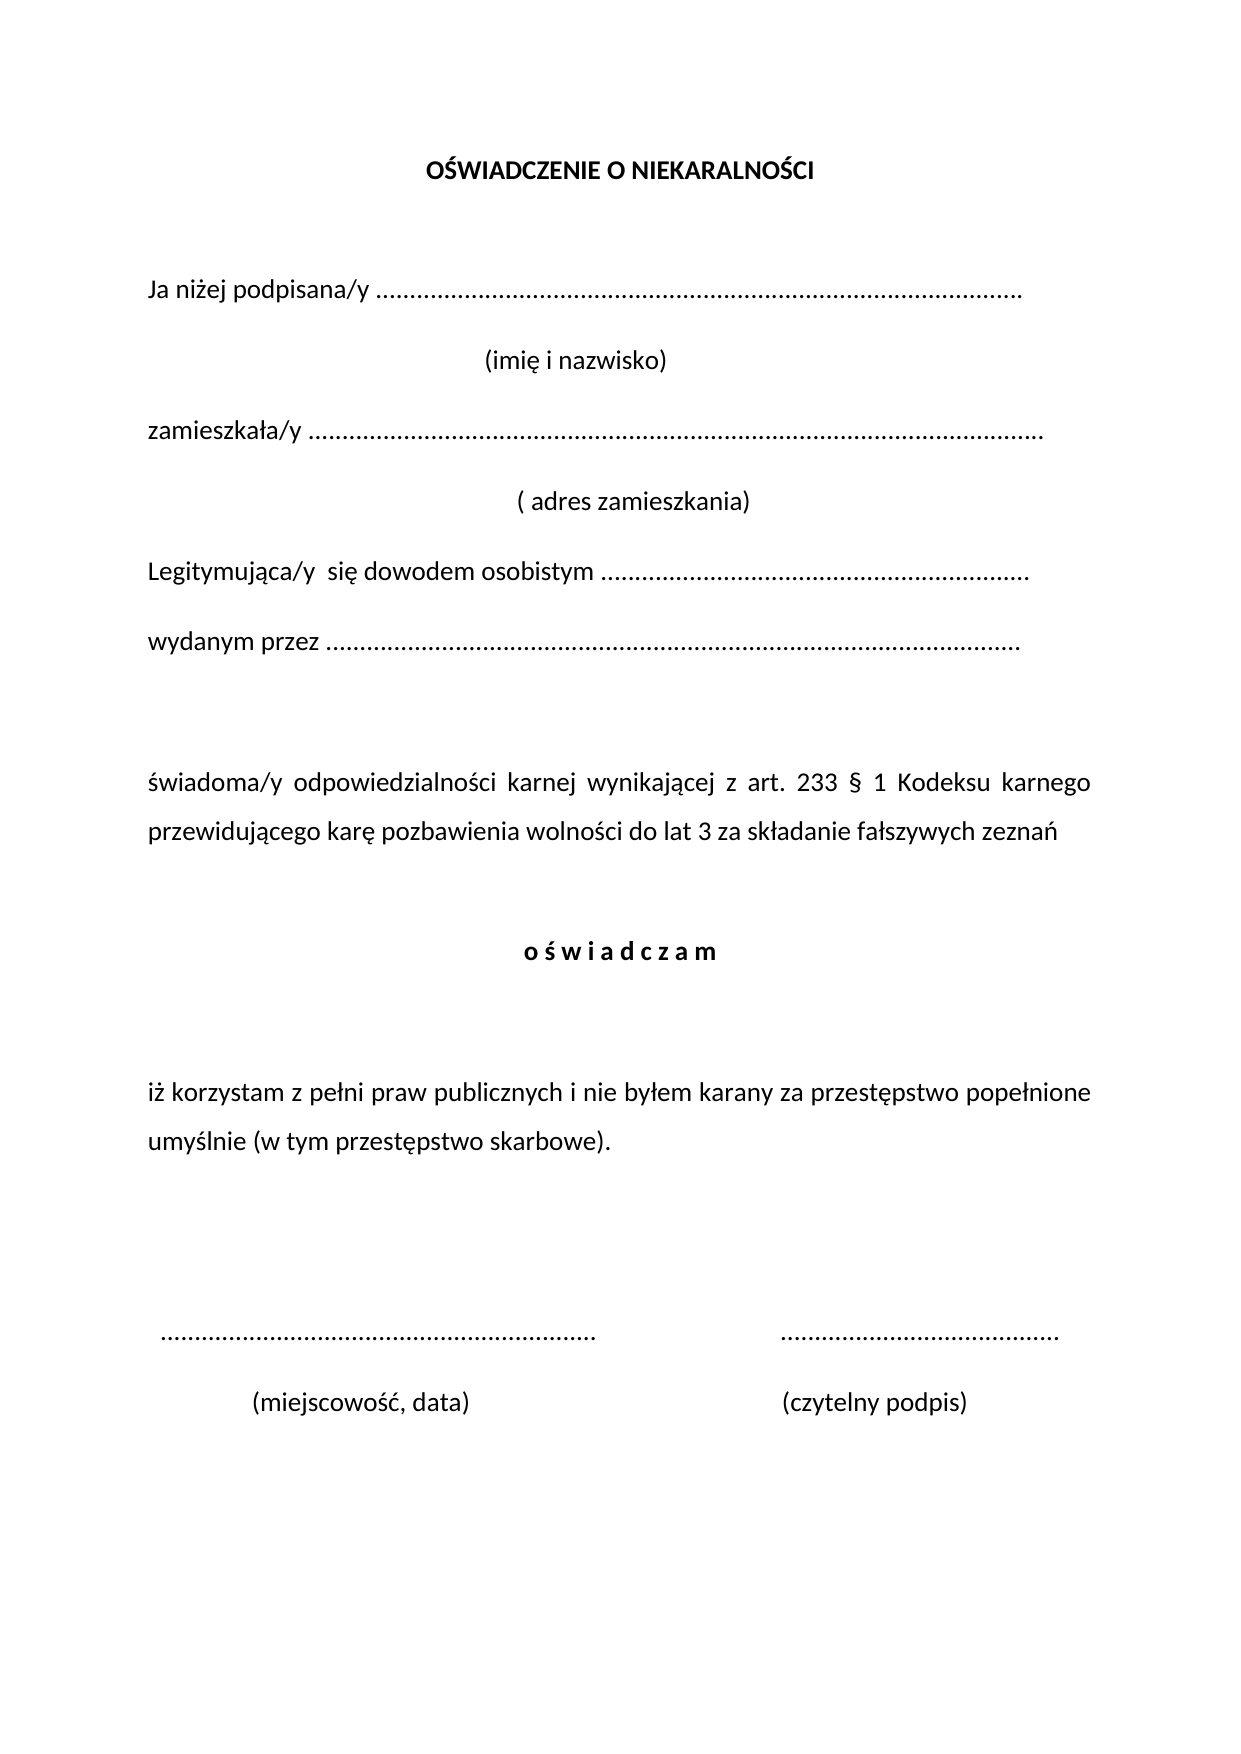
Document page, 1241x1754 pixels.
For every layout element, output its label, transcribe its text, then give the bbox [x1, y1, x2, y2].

text (miejscowość, data) (czytelny podpis) [148, 1385, 1093, 1418]
text Ja niżej podpisana/y ............................................................................................... [148, 273, 1093, 306]
text o ś w i a d c z a m [148, 934, 1093, 967]
text iż korzystam z pełni praw publicznych i nie byłem karany za przestępstwo popełnione umyślnie (w tym przestępstwo skarbowe). [148, 1075, 1093, 1157]
text (imię i nazwisko) [148, 343, 1093, 376]
text świadoma/y odpowiedzialności karnej wynikającej z art. 233 § 1 Kodeksu karnego przewidującego karę pozbawienia wolności do lat 3 za składanie fałszywych zeznań [148, 765, 1093, 847]
text ( adres zamieszkania) [148, 484, 1093, 517]
text zamieszkała/y ............................................................................................................ [148, 413, 1093, 446]
text Legitymująca/y się dowodem osobistym ............................................................... [148, 554, 1093, 587]
title OŚWIADCZENIE O NIEKARALNOŚCI [148, 153, 1093, 186]
text wydanym przez ...................................................................................................... [148, 624, 1093, 657]
text ................................................................ ......................................... [148, 1314, 1093, 1347]
